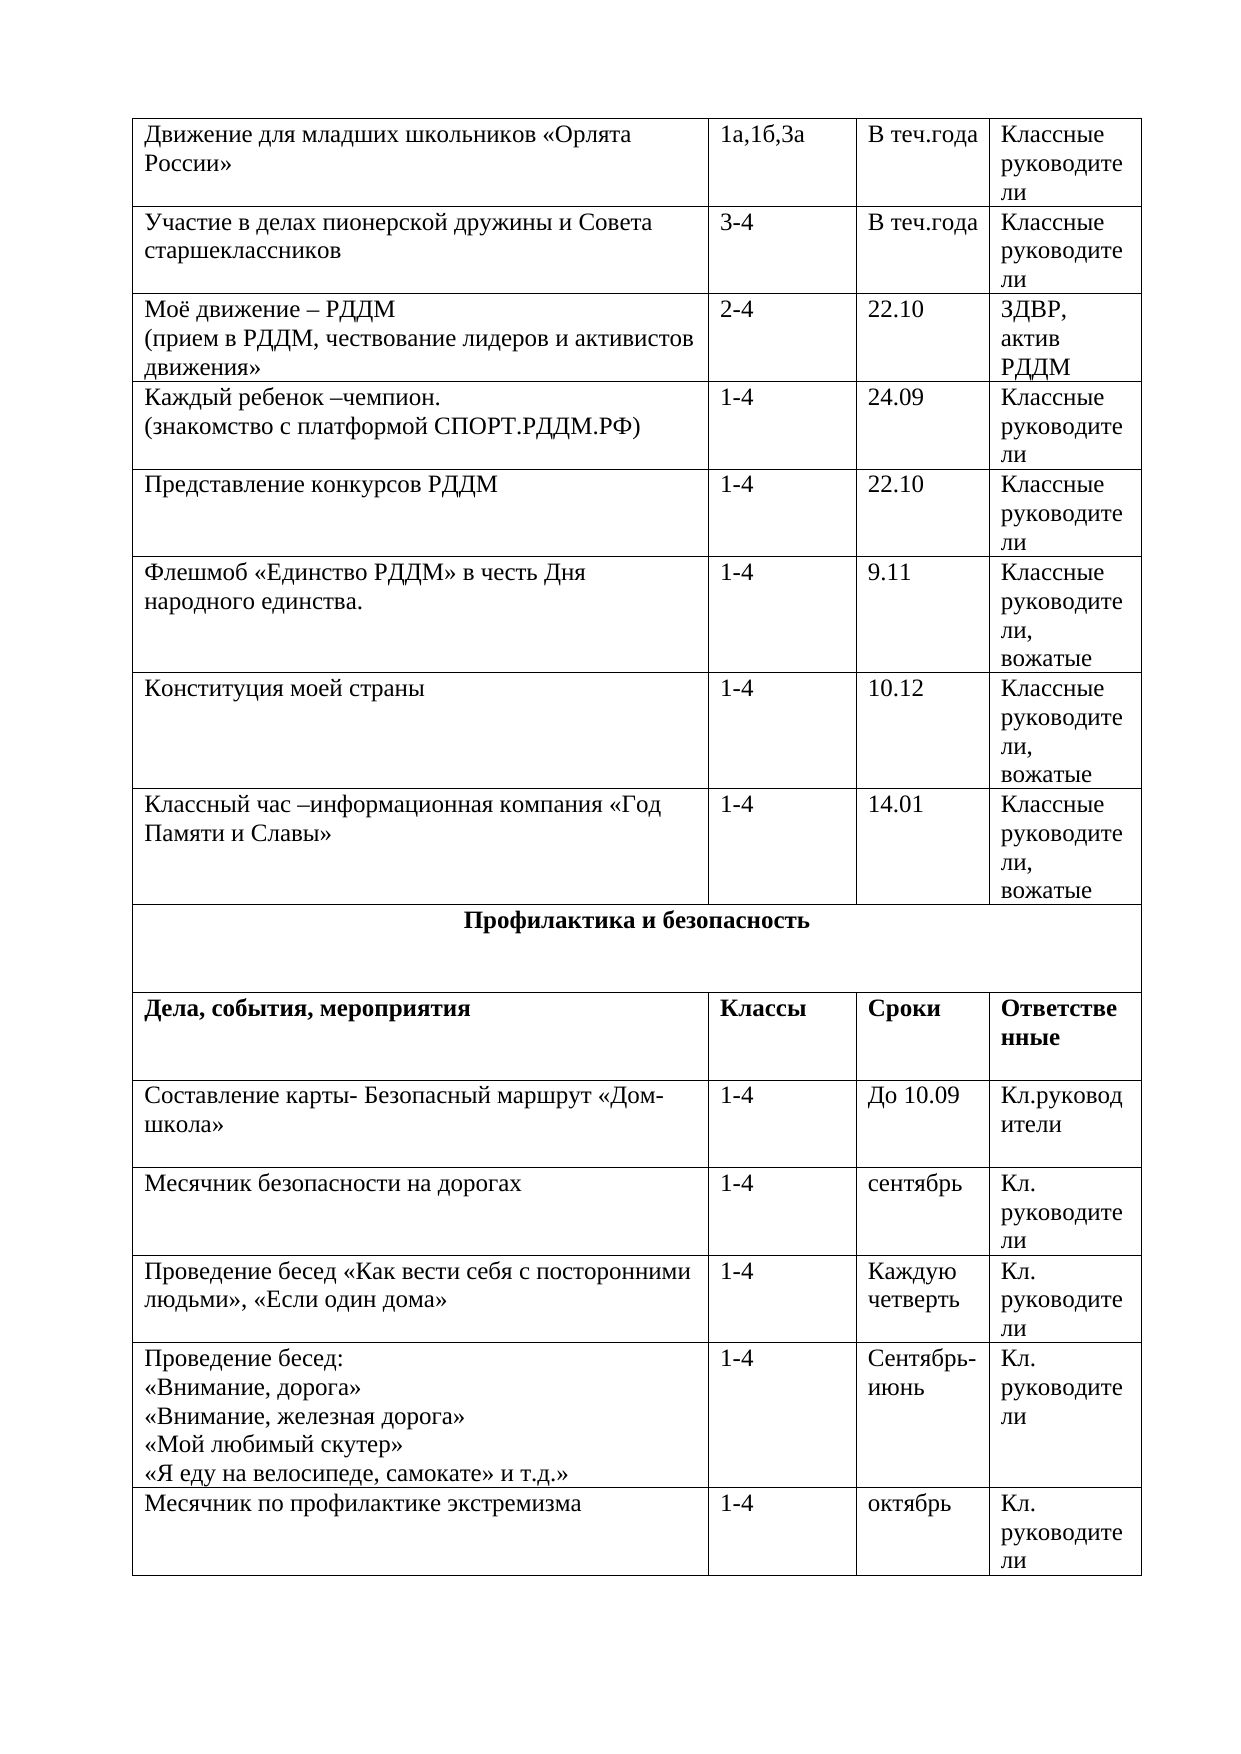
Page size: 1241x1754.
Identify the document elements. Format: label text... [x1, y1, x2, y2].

table_cell 1-4 [709, 1488, 856, 1575]
table_cell Проведение бесед «Как вести себя с посторонними людьми», «Если один дома» [133, 1256, 708, 1342]
table_cell Профилактика и безопасность [133, 905, 1141, 992]
table_cell Классные руководители, вожатые [990, 789, 1141, 904]
table_cell Классы [709, 993, 856, 1079]
table_cell Каждую четверть [857, 1256, 989, 1342]
table_cell Кл. руководители [990, 1168, 1141, 1255]
table_cell Движение для младших школьников «Орлята России» [133, 119, 708, 206]
table_cell 3-4 [709, 207, 856, 293]
table_cell 10.12 [857, 673, 989, 788]
table_cell В теч.года [857, 119, 989, 206]
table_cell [990, 119, 1141, 206]
table_cell 14.01 [857, 789, 989, 904]
table_cell Классные руководители [990, 470, 1141, 556]
table_cell 1-4 [709, 789, 856, 904]
table_cell До 10.09 [857, 1081, 989, 1167]
table_cell Кл. руководители [990, 1488, 1141, 1575]
table_cell Конституция моей страны [133, 673, 708, 788]
table_cell Сроки [857, 993, 989, 1079]
table_cell Каждый ребенок –чемпион. (знакомство с платформой СПОРТ.РДДМ.РФ) [133, 382, 708, 468]
table_cell Кл.руководители [990, 1081, 1141, 1167]
table_cell 1-4 [709, 1256, 856, 1342]
table_cell 1-4 [709, 382, 856, 468]
table_cell Классные руководители, вожатые [990, 557, 1141, 672]
table_cell Проведение бесед: «Внимание, дорога» «Внимание, железная дорога» «Мой любимый скутер» «Я еду на велосипеде, самокате» и т.д.» [133, 1343, 708, 1487]
table_cell 1-4 [709, 1168, 856, 1255]
table_cell Месячник безопасности на дорогах [133, 1168, 708, 1255]
table_cell 1-4 [709, 470, 856, 556]
table_cell Классный час –информационная компания «Год Памяти и Славы» [133, 789, 708, 904]
table_cell Кл. руководители [990, 1256, 1141, 1342]
table_cell октябрь [857, 1488, 989, 1575]
table_cell 24.09 [857, 382, 989, 468]
table_cell Дела, события, мероприятия [133, 993, 708, 1079]
table_cell ЗДВР, актив РДДМ [990, 294, 1141, 381]
table_cell Представление конкурсов РДДМ [133, 470, 708, 556]
table_cell Ответственные [990, 993, 1141, 1079]
table_cell Флешмоб «Единство РДДМ» в честь Дня народного единства. [133, 557, 708, 672]
table_cell Участие в делах пионерской дружины и Совета старшеклассников [133, 207, 708, 293]
table_cell 1-4 [709, 557, 856, 672]
table_cell сентябрь [857, 1168, 989, 1255]
table_cell 1а,1б,3а [709, 119, 856, 206]
table_cell 1-4 [709, 1081, 856, 1167]
table_cell 22.10 [857, 470, 989, 556]
table_cell Классные руководители [990, 382, 1141, 468]
table_cell 2-4 [709, 294, 856, 381]
table_cell 22.10 [857, 294, 989, 381]
table_cell В теч.года [857, 207, 989, 293]
table_cell 9.11 [857, 557, 989, 672]
table_cell Сентябрь-июнь [857, 1343, 989, 1487]
table_cell Классные руководители, вожатые [990, 673, 1141, 788]
table_cell Составление карты- Безопасный маршрут «Дом-школа» [133, 1081, 708, 1167]
table_cell 1-4 [709, 673, 856, 788]
table_cell Месячник по профилактике экстремизма [133, 1488, 708, 1575]
table_cell Классные руководители [990, 207, 1141, 293]
table_cell 1-4 [709, 1343, 856, 1487]
table_cell Кл. руководители [990, 1343, 1141, 1487]
table_cell Моё движение – РДДМ (прием в РДДМ, чествование лидеров и активистов движения» [133, 294, 708, 381]
